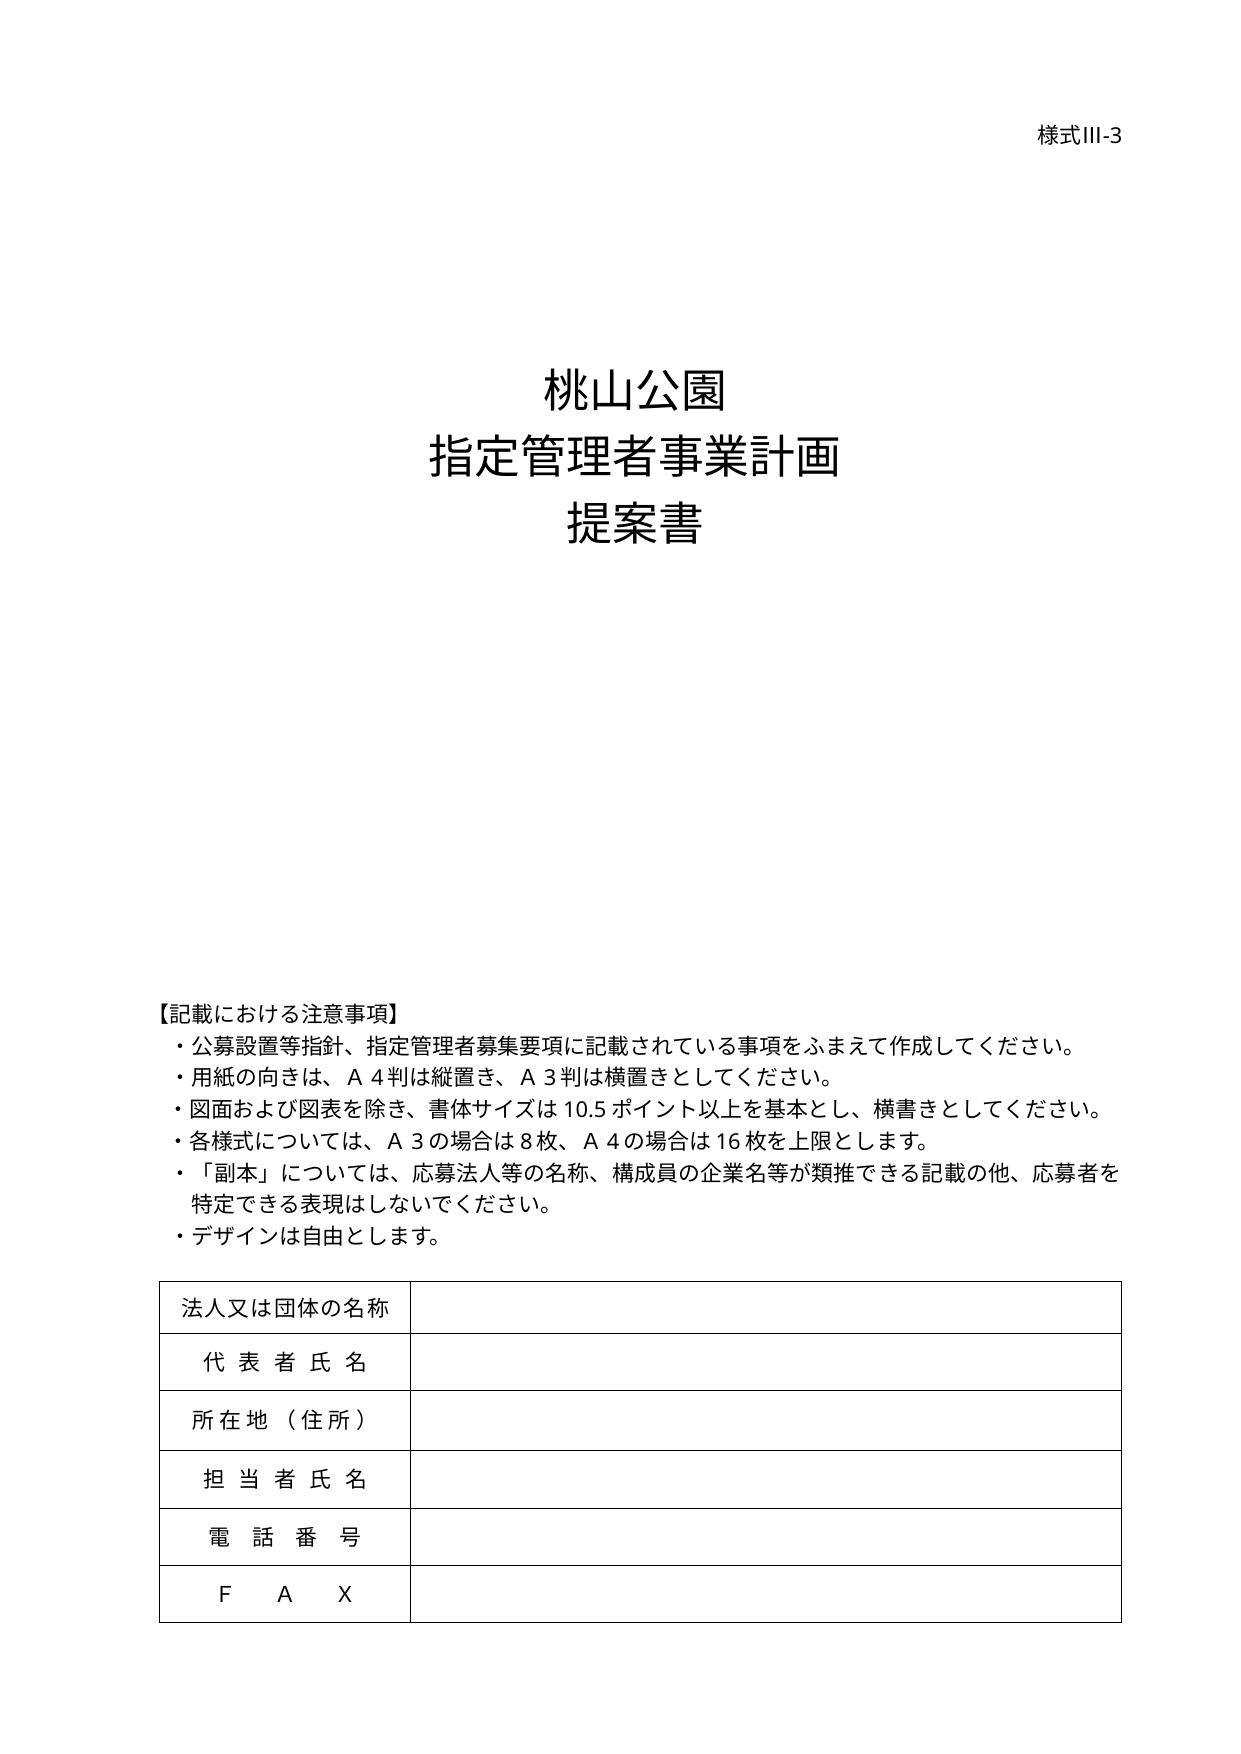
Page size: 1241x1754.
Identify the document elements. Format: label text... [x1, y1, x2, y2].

table_cell [411, 1451, 1121, 1507]
text 提案書 [148, 487, 1122, 553]
table_cell [411, 1566, 1121, 1622]
table_cell [411, 1509, 1121, 1565]
text ・「副本」については、応募法人等の名称、構成員の企業名等が類推できる記載の他、応募者を特定できる表現はしないでください。 [169, 1156, 1122, 1219]
text ・用紙の向きは、Ａ4判は縦置き、Ａ3判は横置きとしてください。 [148, 1060, 1122, 1092]
text 桃山公園 [148, 354, 1122, 420]
text 【記載における注意事項】 [148, 997, 1122, 1029]
text ・各様式については、Ａ3の場合は8枚、Ａ4の場合は16枚を上限とします。 [167, 1124, 1122, 1156]
text ・公募設置等指針、指定管理者募集要項に記載されている事項をふまえて作成してください。 [148, 1029, 1122, 1060]
table_header [411, 1282, 1121, 1333]
table_cell ＦＡＸ [160, 1566, 410, 1622]
text 様式Ⅲ-3 [148, 118, 1122, 150]
table_cell 代表者氏名 [160, 1334, 410, 1389]
table_cell 担当者氏名 [160, 1451, 410, 1507]
table_cell [411, 1334, 1121, 1389]
table_cell [411, 1391, 1121, 1449]
table_cell 所在地（住所） [160, 1391, 410, 1449]
text ・デザインは自由とします。 [148, 1219, 1122, 1251]
text 指定管理者事業計画 [148, 420, 1122, 487]
table_cell 電話番号 [160, 1509, 410, 1565]
text ・図面および図表を除き、書体サイズは10.5ポイント以上を基本とし、横書きとしてください。 [167, 1092, 1122, 1124]
table_header 法人又は団体の名称 [160, 1282, 410, 1333]
